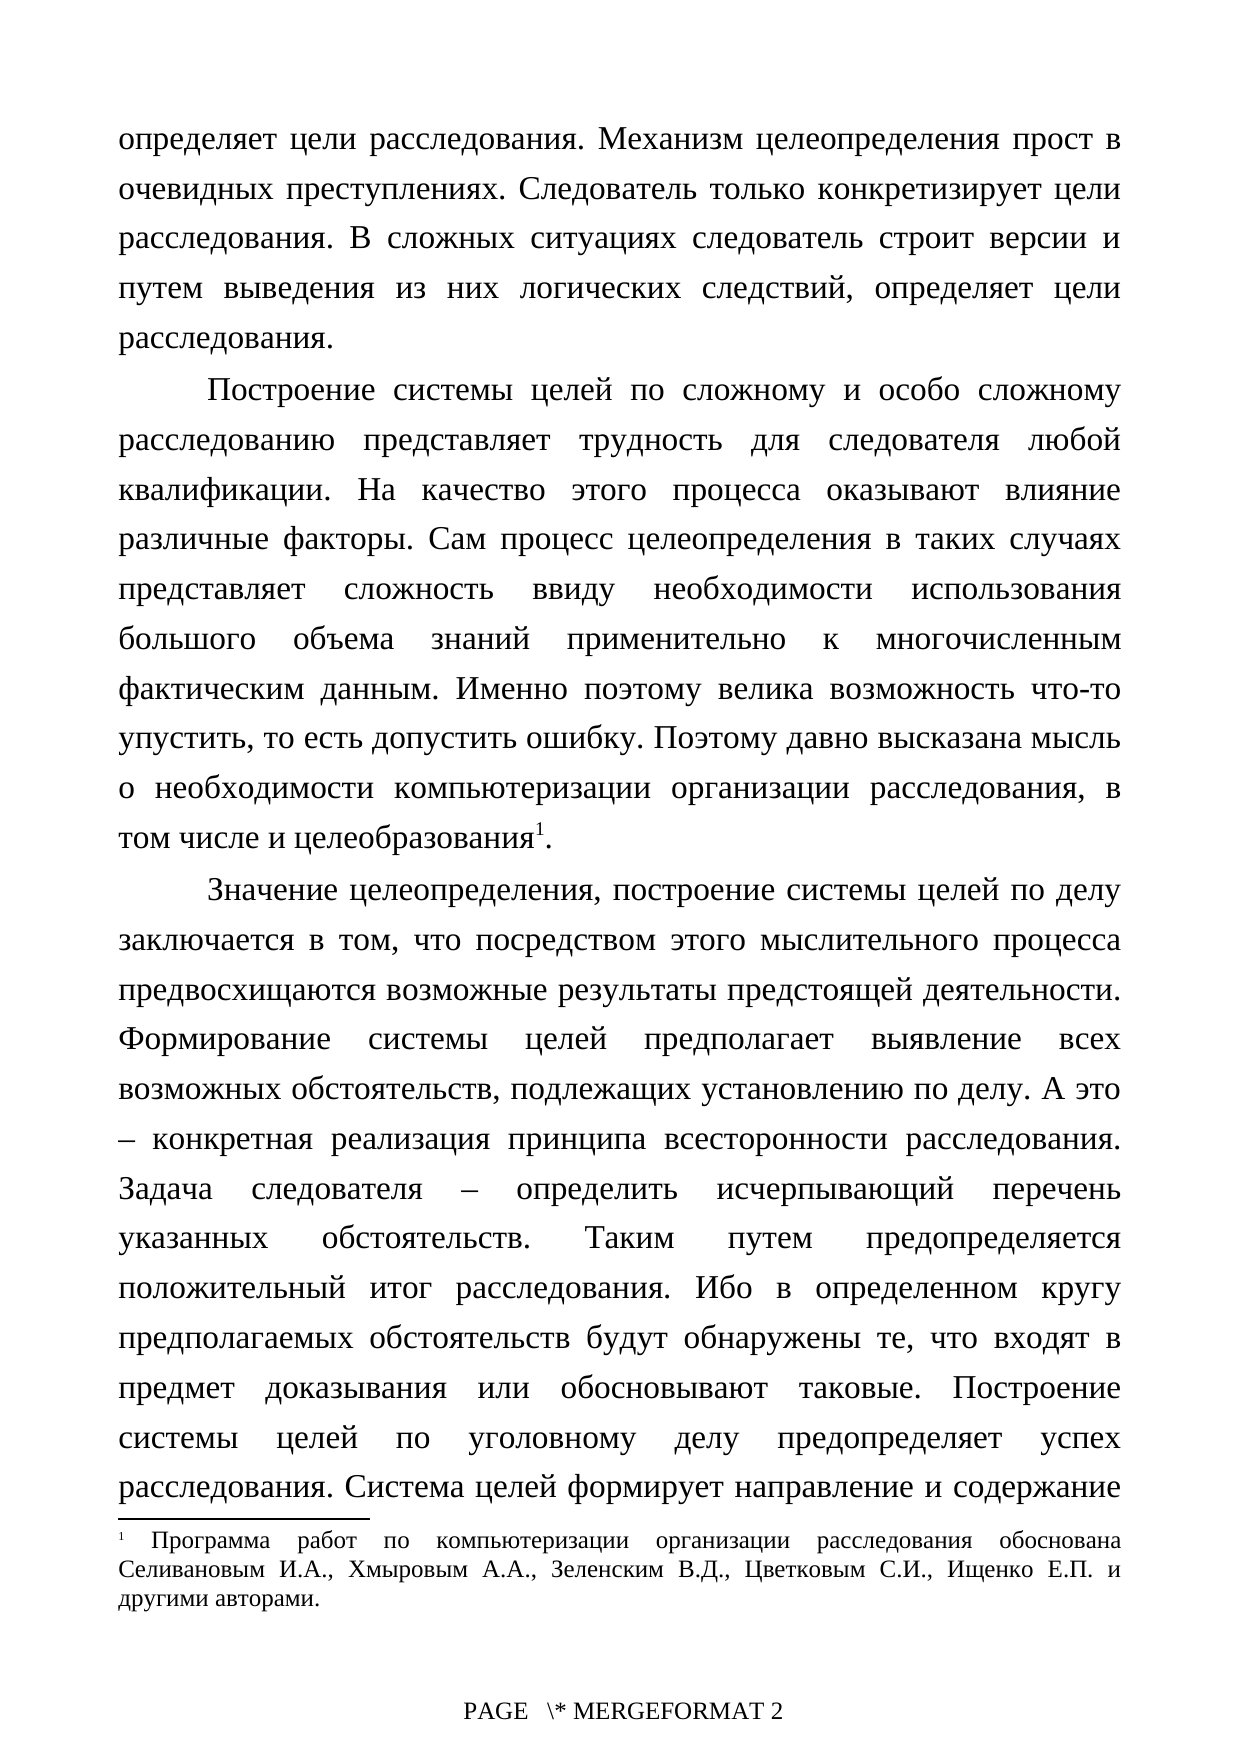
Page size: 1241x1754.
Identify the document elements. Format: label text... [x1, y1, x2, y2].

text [118, 118, 1122, 356]
text Построение системы целей по сложному и особо сложному расследованию представляет трудность для следователя любой квалификации. На качество этого процесса оказывают влияние различные факторы. Сам процесс целеопределения в таких случаях представляет сложность ввиду необходимости использования большого объема знаний применительно к многочисленным фактическим данным. Именно поэтому велика возможность что-то упустить, то есть допустить ошибку. Поэтому давно высказана мысль о необходимости компьютеризации организации расследования, в том числе и целеобразования. [118, 369, 1122, 856]
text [118, 869, 1122, 1505]
